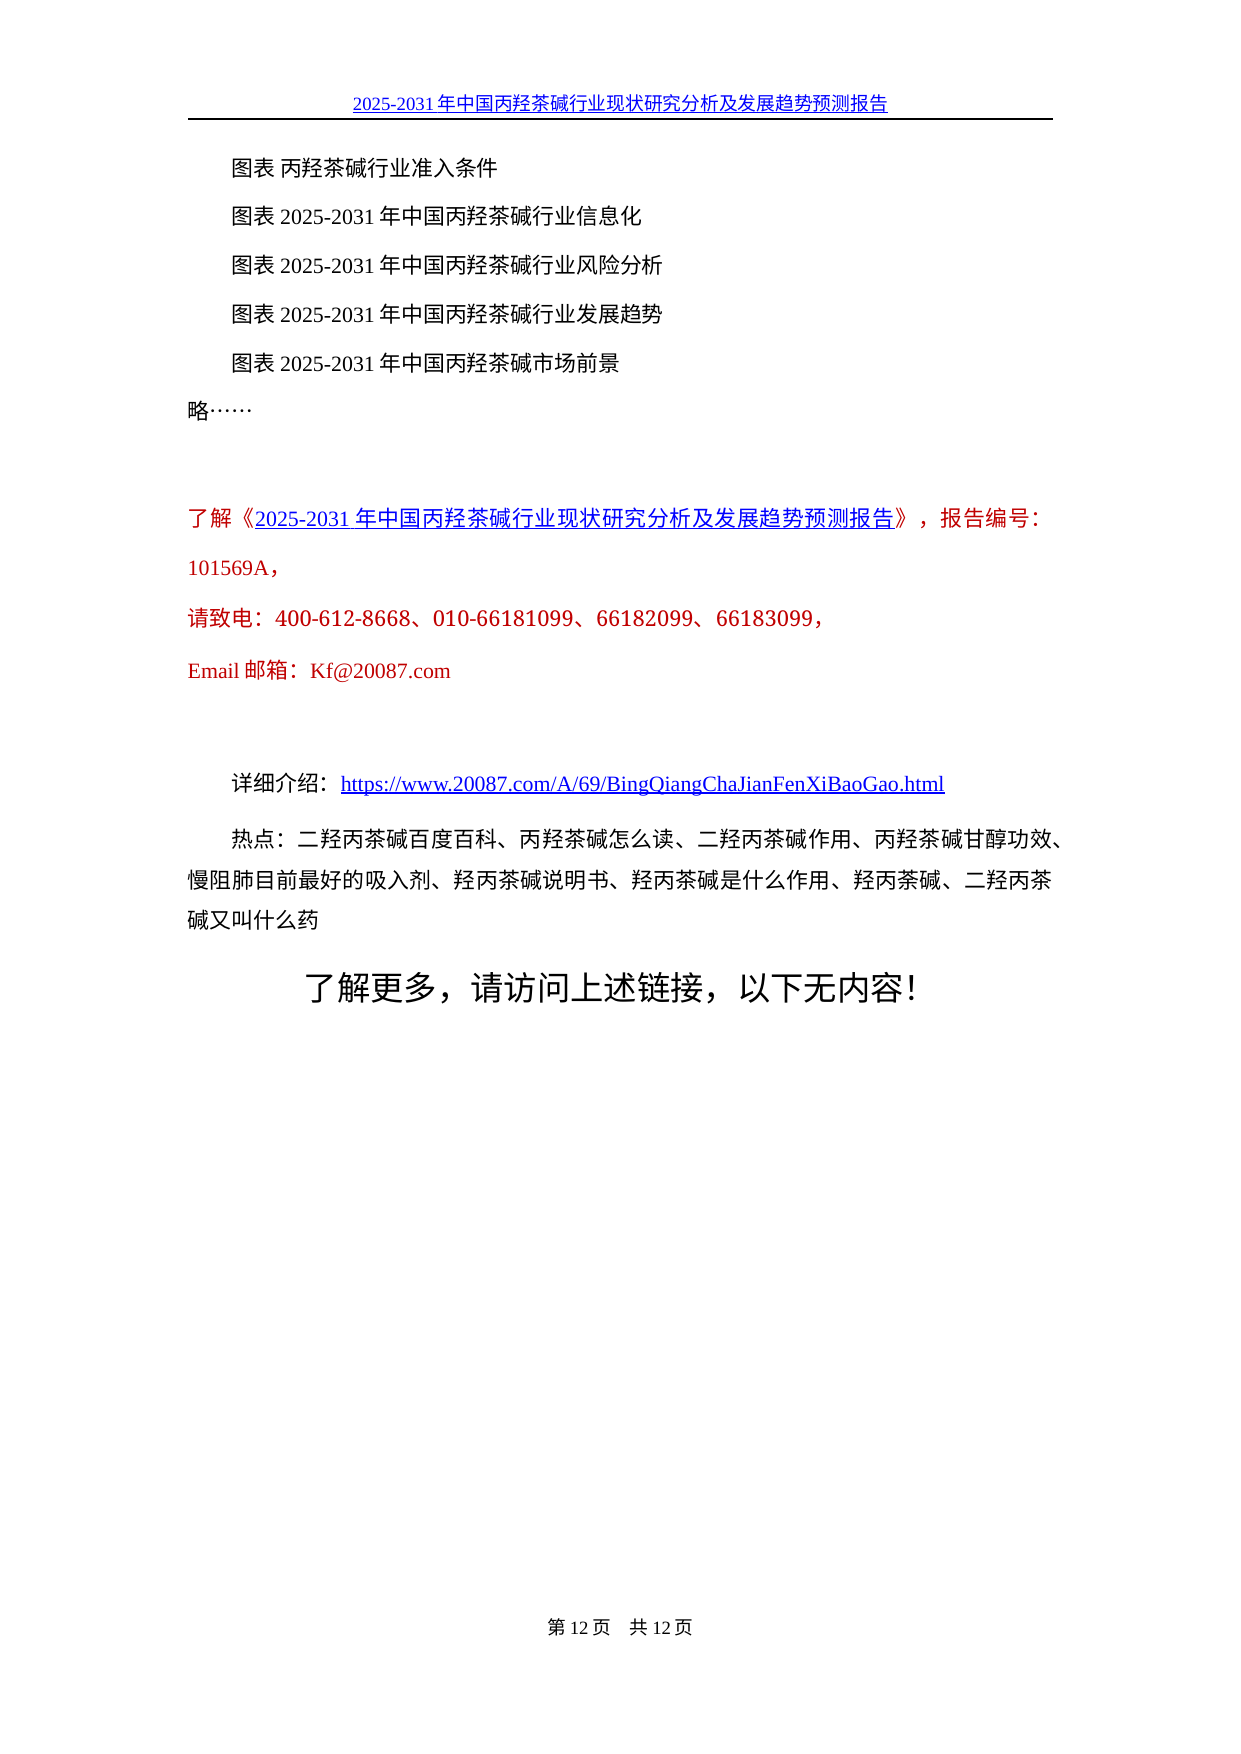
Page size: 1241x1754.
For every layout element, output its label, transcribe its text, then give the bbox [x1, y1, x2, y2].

text 了解《2025-2031年中国丙羟茶碱行业现状研究分析及发展趋势预测报告》，报告编号：101569A， [187, 500, 1053, 582]
text 详细介绍：https://www.20087.com/A/69/BingQiangChaJianFenXiBaoGao.html [187, 765, 1053, 798]
text 热点：二羟丙茶碱百度百科、丙羟茶碱怎么读、二羟丙茶碱作用、丙羟茶碱甘醇功效、慢阻肺目前最好的吸入剂、羟丙茶碱说明书、羟丙茶碱是什么作用、羟丙荼碱、二羟丙茶碱又叫什么药 [187, 822, 1053, 936]
text Email邮箱：Kf@20087.com [187, 652, 1053, 685]
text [187, 150, 1053, 426]
title 了解更多，请访问上述链接，以下无内容！ [187, 953, 1053, 1018]
text 请致电：400-612-8668、010-66181099、66182099、66183099， [187, 601, 1053, 633]
